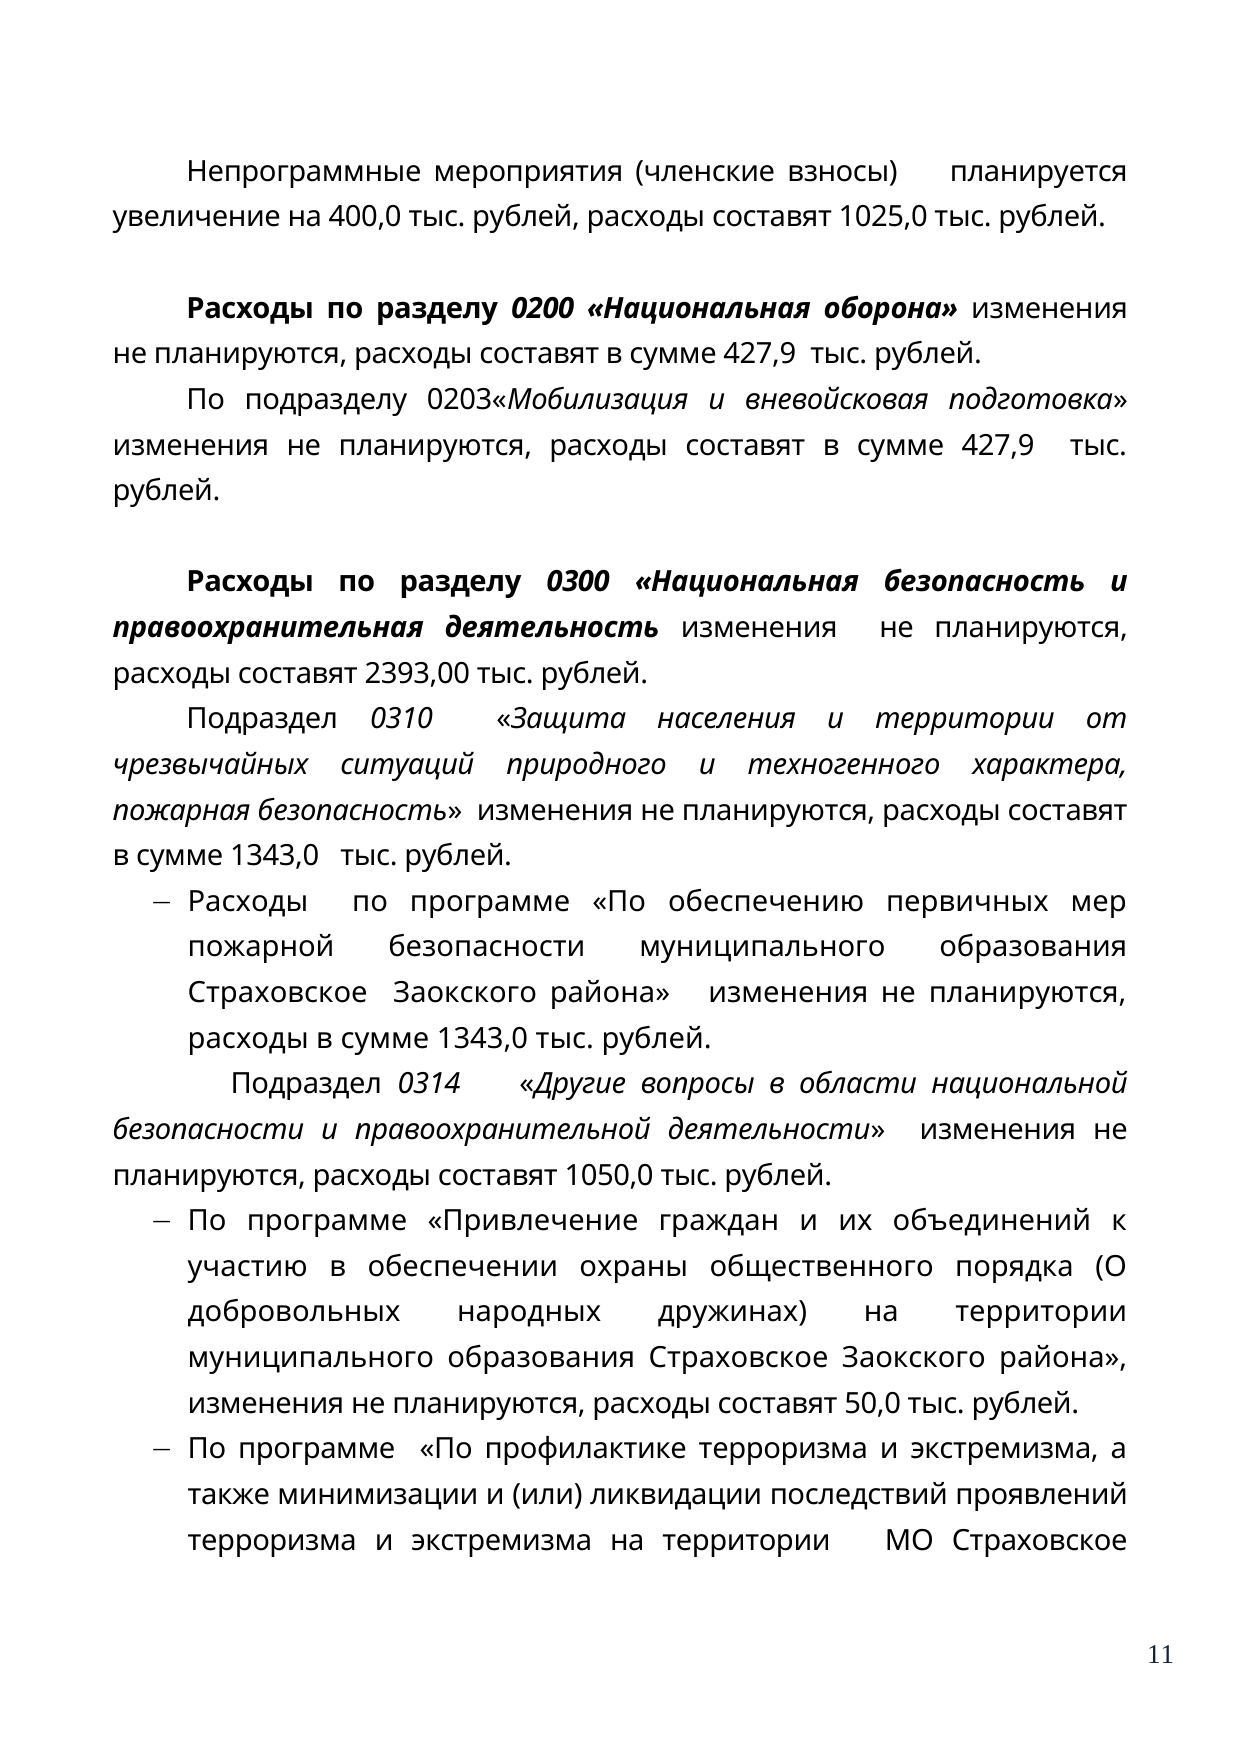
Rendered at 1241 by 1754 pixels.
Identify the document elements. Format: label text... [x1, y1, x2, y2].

text Непрограммные мероприятия (членские взносы) планируется увеличение на 400,0 тыс. рублей, расходы составят 1025,0 тыс. рублей. [112, 150, 1128, 235]
text Расходы по разделу 0200 «Национальная оборона» изменения не планируются, расходы составят в сумме 427,9 тыс. рублей. [112, 287, 1128, 372]
text По подразделу 0203«Мобилизация и вневойсковая подготовка» изменения не планируются, расходы составят в сумме 427,9 тыс. рублей. [112, 378, 1128, 509]
list Расходы по программе «По обеспечению первичных мер пожарной безопасности муниципального образования Страховское Заокского района» изменения не планируются, расходы в сумме 1343,0 тыс. рублей. [150, 880, 1128, 1057]
text Подраздел 0314 «Другие вопросы в области национальной безопасности и правоохранительной деятельности» изменения не планируются, расходы составят 1050,0 тыс. рублей. [112, 1062, 1128, 1193]
text Расходы по разделу 0300 «Национальная безопасность и правоохранительная деятельность изменения не планируются, расходы составят 2393,00 тыс. рублей. [112, 561, 1128, 692]
list По программе «Привлечение граждан и их объединений к участию в обеспечении охраны общественного порядка (О добровольных народных дружинах) на территории муниципального образования Страховское Заокского района», изменения не планируются, расходы составят 50,0 тыс. рублей. [150, 1199, 1128, 1422]
text Подраздел 0310 «Защита населения и территории от чрезвычайных ситуаций природного и техногенного характера, пожарная безопасность» изменения не планируются, расходы составят в сумме 1343,0 тыс. рублей. [112, 697, 1128, 874]
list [150, 1427, 1128, 1558]
